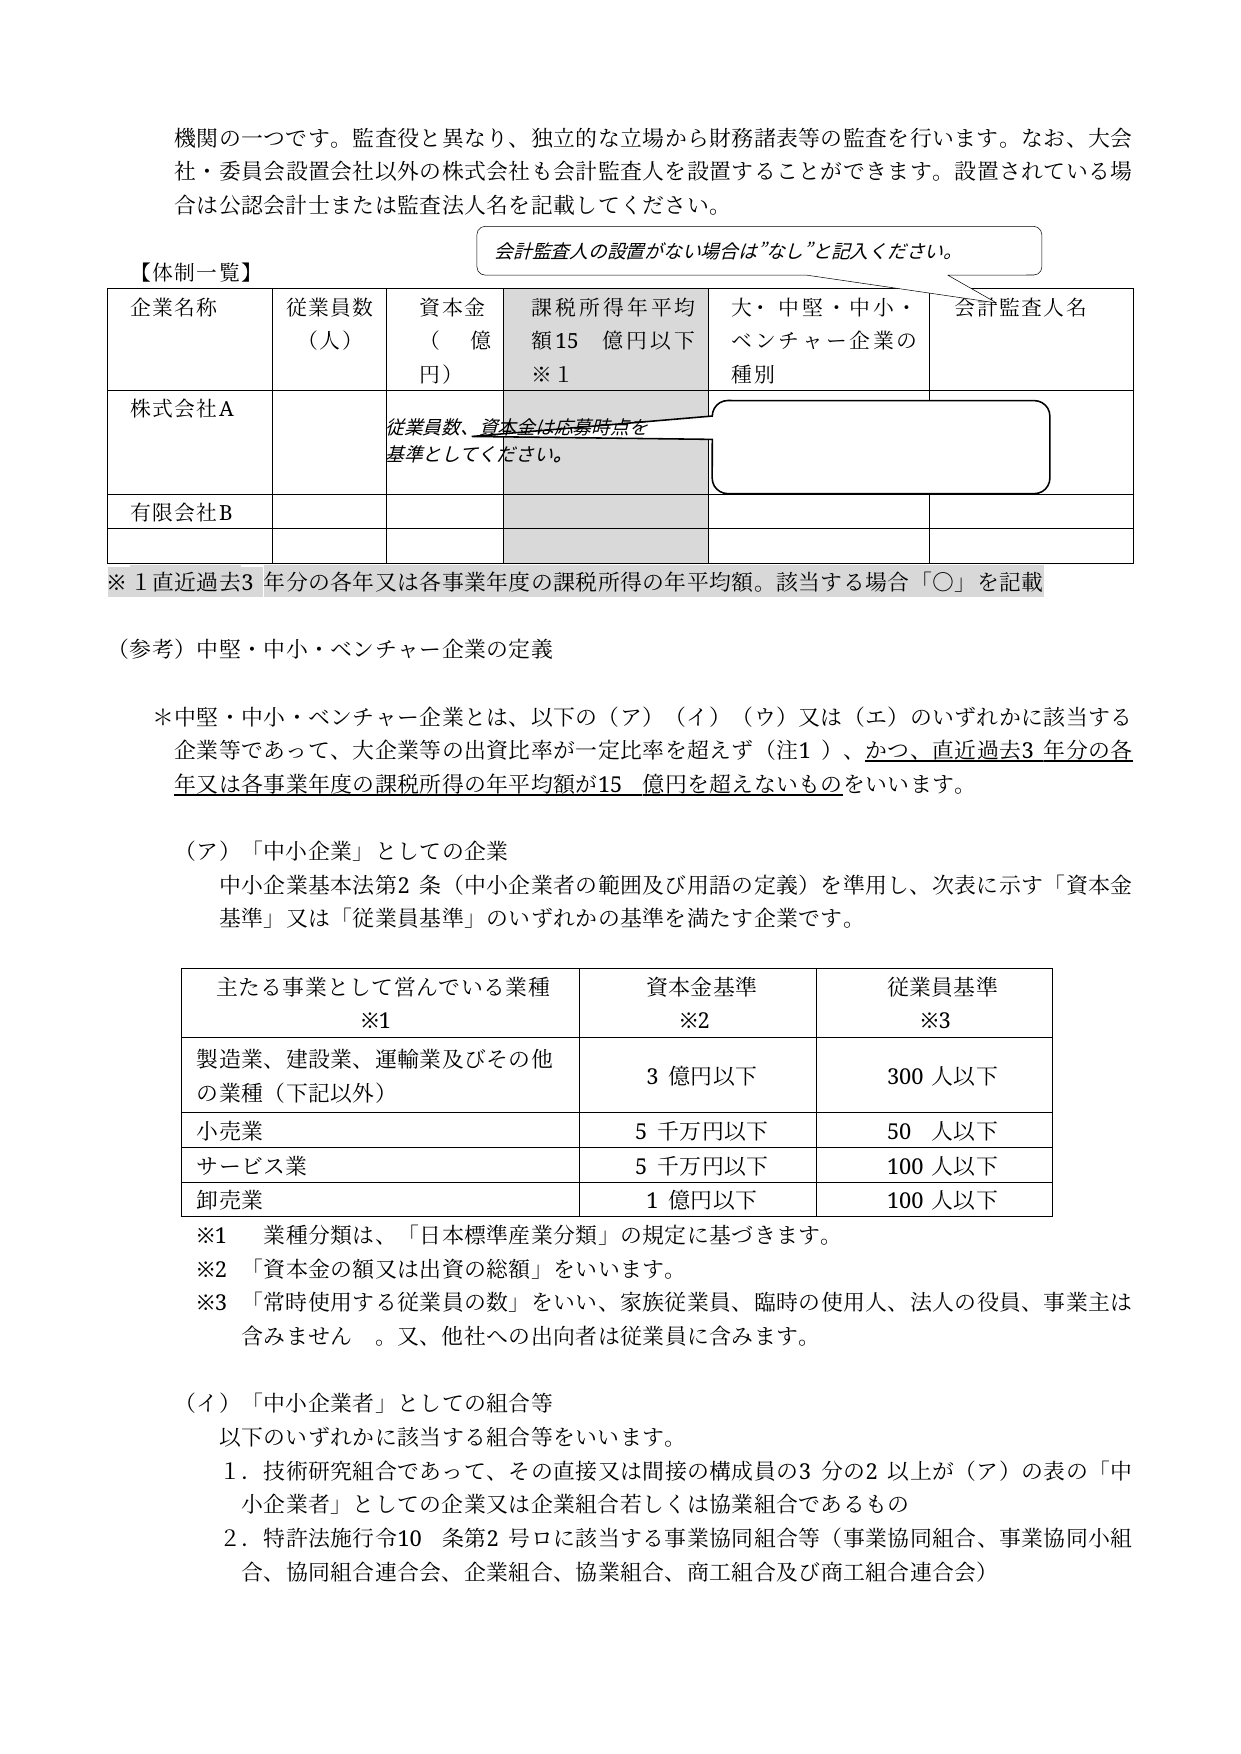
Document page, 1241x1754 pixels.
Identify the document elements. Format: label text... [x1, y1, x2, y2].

table_cell 300人以下 [817, 1038, 1052, 1112]
table_header 企業名称 [108, 289, 272, 390]
text ※１直近過去3年分の各年又は各事業年度の課税所得の年平均額。該当する場合「○」を記載 [107, 564, 1133, 598]
table_cell 5千万円以下 [580, 1113, 816, 1147]
text 【体制一覧】 [952, 254, 1133, 288]
text ※2 「資本金の額又は出資の総額」をいいます。 [107, 1251, 1133, 1284]
table_cell [930, 529, 1133, 563]
table_cell [504, 438, 708, 494]
table_cell [273, 529, 386, 563]
table_cell 50人以下 [817, 1113, 1052, 1147]
table_cell 卸売業 [182, 1183, 579, 1216]
table_cell [387, 529, 503, 563]
table_header 資本金基準 [580, 969, 816, 1002]
table_cell [387, 495, 503, 528]
table_cell ※2 [580, 1003, 816, 1037]
table_cell 小売業 [182, 1113, 579, 1147]
text １．技術研究組合であって、その直接又は間接の構成員の3分の2以上が（ア）の表の「中小企業者」としての企業又は企業組合若しくは協業組合であるもの [219, 1453, 1133, 1520]
table_cell サービス業 [182, 1148, 579, 1182]
table_cell 100人以下 [817, 1183, 1052, 1216]
text ※3 「常時使用する従業員の数」をいい、家族従業員、臨時の使用人、法人の役員、事業主は含みません。又、他社への出向者は従業員に含みます。 [197, 1284, 1133, 1352]
table_cell [709, 529, 929, 563]
table_cell 100人以下 [817, 1148, 1052, 1182]
table_header 大･中堅・中小・ベンチャー企業の種別 [709, 289, 929, 390]
text ＊中堅・中小・ベンチャー企業とは、以下の（ア）（イ）（ウ）又は（エ）のいずれかに該当する企業等であって、大企業等の出資比率が一定比率を超えず（注1）、かつ、直近過去3年分の各年又は各事業年度の課税所得の年平均額が15億円を超えないものをいいます。 [152, 699, 1133, 799]
text 中小企業基本法第2条（中小企業者の範囲及び用語の定義）を準用し、次表に示す「資本金基準」又は「従業員基準」のいずれかの基準を満たす企業です。 [219, 867, 1133, 934]
table_header 従業員基準 [817, 969, 1052, 1002]
table_header 会計監査人名 [930, 289, 1133, 390]
table_cell [504, 495, 708, 528]
table_cell [930, 391, 1133, 494]
table_cell 1億円以下 [580, 1183, 816, 1216]
table_cell 株式会社A [108, 391, 272, 494]
table_header 資本金 （億円） [387, 289, 503, 390]
text （参考）中堅・中小・ベンチャー企業の定義 [107, 631, 1133, 665]
text ※1 業種分類は、「日本標準産業分類」の規定に基づきます。 [107, 1217, 1133, 1251]
table_cell [504, 529, 708, 563]
table_cell [930, 495, 1133, 528]
table_cell [709, 441, 721, 494]
table_cell [108, 529, 272, 563]
table_header 従業員数 （人） [273, 289, 386, 390]
table_cell [273, 391, 386, 494]
table_cell 製造業、建設業、運輸業及びその他の業種（下記以外） [182, 1038, 579, 1112]
table_header 課税所得年平均額15億円以下※１ [504, 289, 708, 390]
table_cell [387, 391, 503, 494]
table_cell 有限会社B [108, 495, 272, 528]
table_cell [709, 495, 929, 528]
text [174, 120, 1133, 221]
table_cell ※3 [817, 1003, 1052, 1037]
text （イ）「中小企業者」としての組合等 [173, 1386, 1133, 1419]
text 【体制一覧】 [107, 254, 885, 288]
text ２．特許法施行令10条第2号ロに該当する事業協同組合等（事業協同組合、事業協同小組合、協同組合連合会、企業組合、協業組合、商工組合及び商工組合連合会） [219, 1520, 1133, 1587]
table_cell 5千万円以下 [580, 1148, 816, 1182]
text （ア）「中小企業」としての企業 [173, 833, 1133, 867]
table_cell [709, 391, 929, 415]
table_cell [504, 391, 708, 431]
table_cell [273, 495, 386, 528]
table_cell 3億円以下 [580, 1038, 816, 1112]
text 以下のいずれかに該当する組合等をいいます。 [173, 1419, 1133, 1453]
table_header 主たる事業として営んでいる業種 ※1 [182, 969, 579, 1037]
